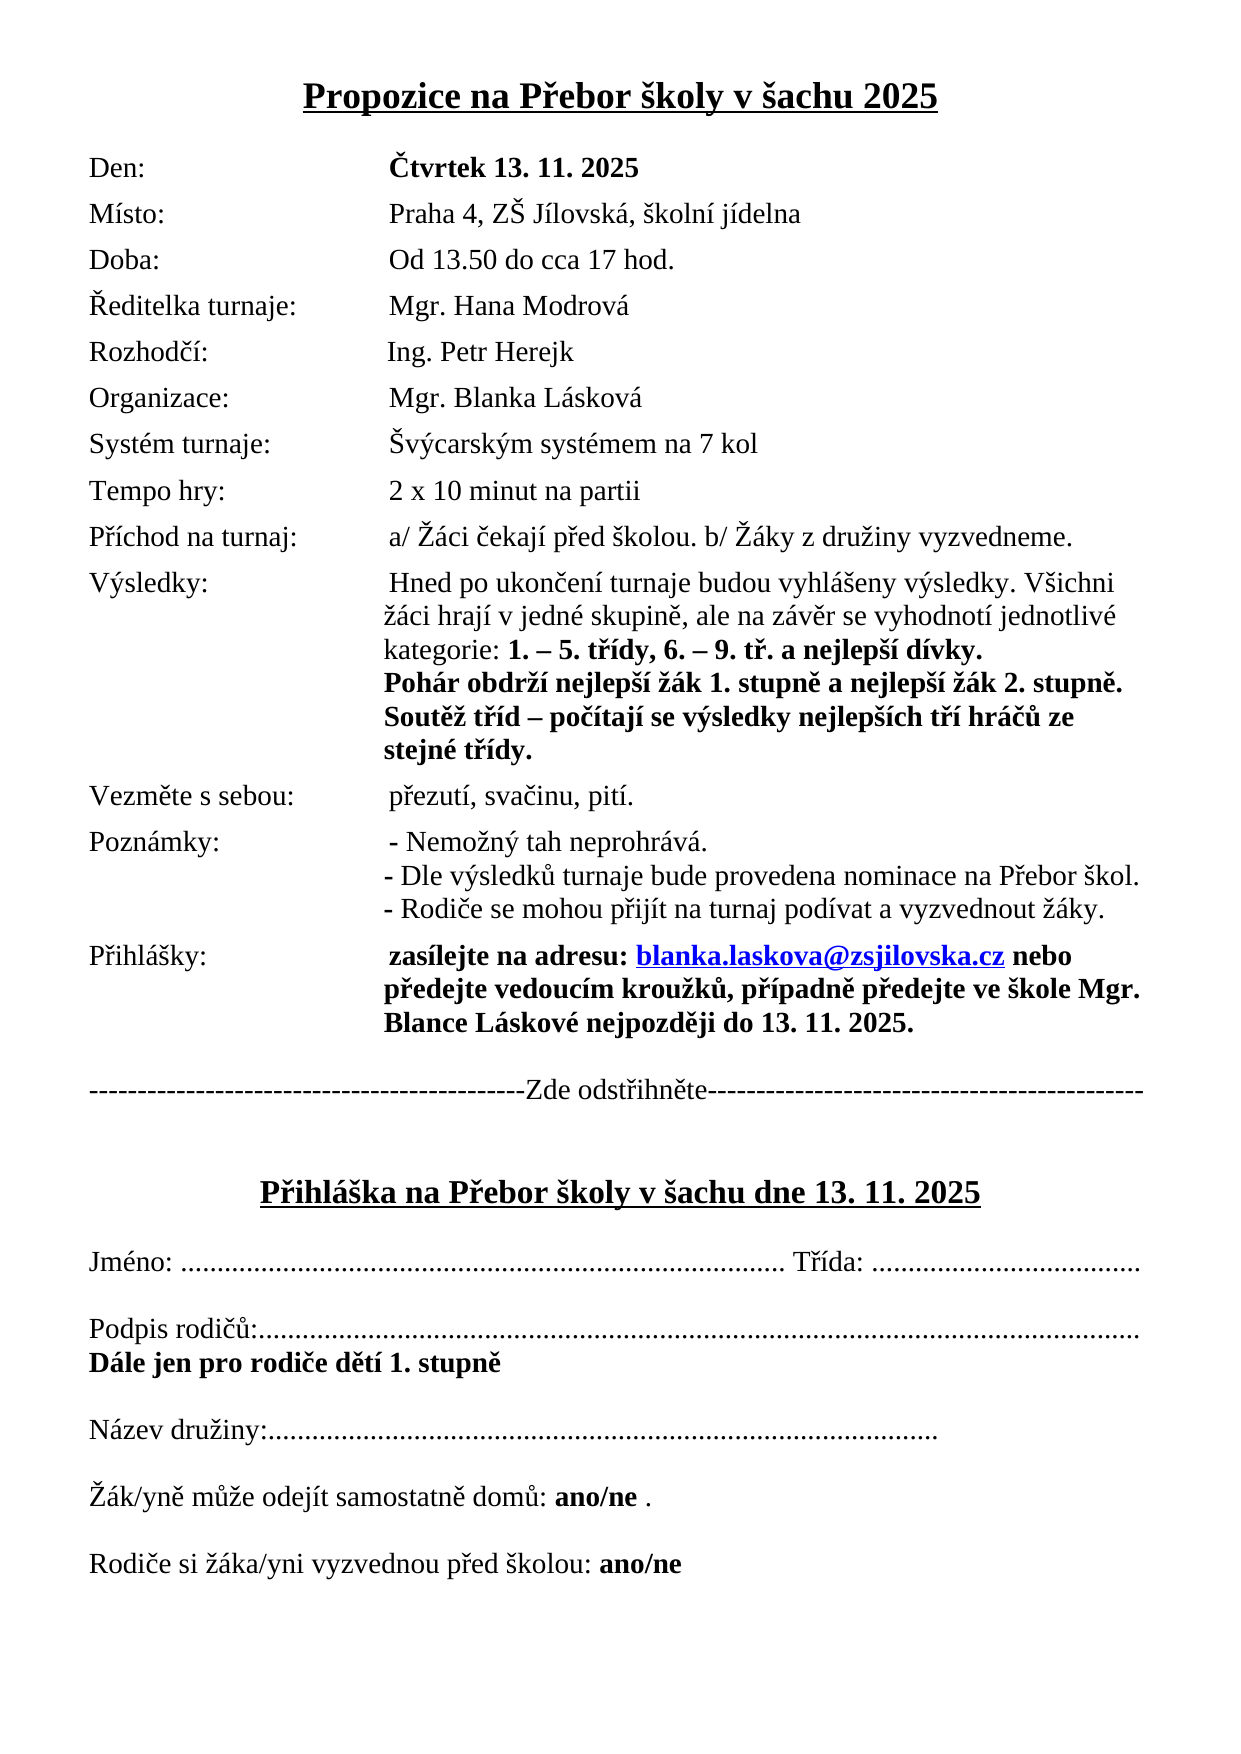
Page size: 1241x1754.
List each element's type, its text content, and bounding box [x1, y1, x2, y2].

text Tempo hry: 2 x 10 minut na partii [89, 473, 1152, 506]
text Propozice na Přebor školy v šachu 2025 [89, 74, 1152, 117]
text Přihláška na Přebor školy v šachu dne 13. 11. 2025 [89, 1172, 1152, 1211]
text Podpis rodičů:......................................................................................................................... [89, 1311, 1152, 1345]
text Jméno: ................................................................................... Třída: ..................................... [89, 1244, 1152, 1278]
text Výsledky: Hned po ukončení turnaje budou vyhlášeny výsledky. Všichni žáci hrají v jedné skupině, ale na závěr se vyhodnotí jednotlivé kategorie: 1. – 5. třídy, 6. – 9. tř. a nejlepší dívky. [89, 565, 1152, 665]
text Příchod na turnaj: a/ Žáci čekají před školou. b/ Žáky z družiny vyzvedneme. [89, 519, 1152, 552]
text Systém turnaje: Švýcarským systémem na 7 kol [89, 427, 1152, 460]
text Dále jen pro rodiče dětí 1. stupně [89, 1345, 1152, 1378]
text Přihlášky: zasílejte na adresu: blanka.laskova@zsjilovska.cz nebo předejte vedoucím kroužků, případně předejte ve škole Mgr. Blance Láskové nejpozději do 13. 11. 2025. [89, 938, 1152, 1038]
text Rodiče si žáka/yni vyzvednou před školou: ano/ne [89, 1546, 1152, 1580]
text ---------------------------------------------Zde odstřihněte--------------------------------------------- [89, 1072, 1152, 1105]
text Pohár obdrží nejlepší žák 1. stupně a nejlepší žák 2. stupně. Soutěž tříd – počítají se výsledky nejlepších tří hráčů ze stejné třídy. [383, 665, 1152, 766]
text Ředitelka turnaje: Mgr. Hana Modrová [89, 288, 1152, 322]
text Místo: Praha 4, ZŠ Jílovská, školní jídelna [89, 196, 1152, 230]
text Organizace: Mgr. Blanka Lásková [89, 381, 1152, 414]
text Vezměte s sebou: přezutí, svačinu, pití. [89, 778, 1152, 812]
text Název družiny:............................................................................................ [89, 1412, 1152, 1446]
text Den: Čtvrtek 13. 11. 2025 [89, 150, 1152, 184]
text - Dle výsledků turnaje bude provedena nominace na Přebor škol. [309, 858, 1152, 892]
text Rozhodčí: Ing. Petr Herejk [89, 334, 1152, 368]
text Žák/yně může odejít samostatně domů: ano/ne . [89, 1479, 1152, 1513]
text - Rodiče se mohou přijít na turnaj podívat a vyzvednout žáky. [383, 892, 1152, 925]
text Poznámky: - Nemožný tah neprohrává. [89, 824, 1152, 858]
text Doba: Od 13.50 do cca 17 hod. [89, 242, 1152, 276]
